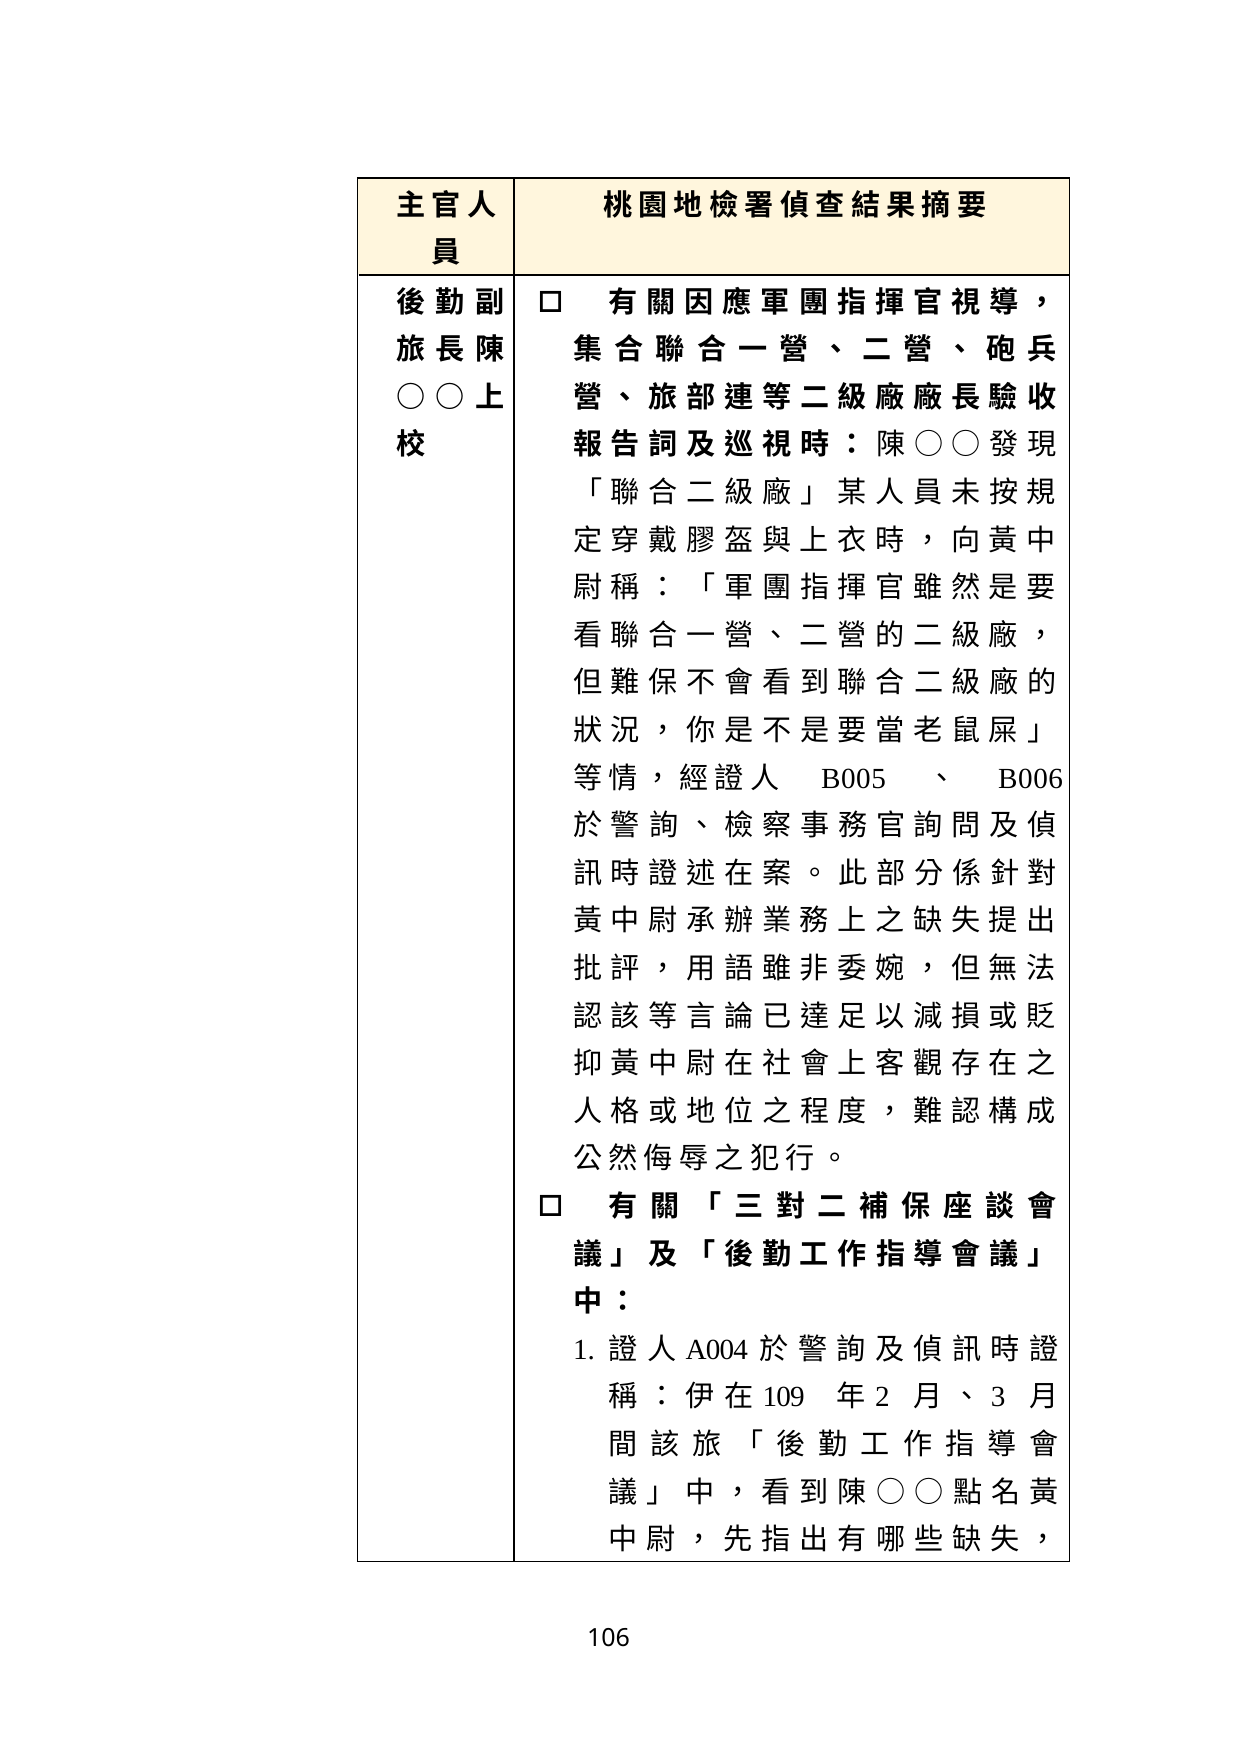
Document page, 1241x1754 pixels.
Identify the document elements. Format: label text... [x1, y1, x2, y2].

table_header 桃園地檢署偵查結果摘要 [515, 179, 1069, 274]
table_header 主官人員 [358, 179, 513, 274]
table_cell 後勤副旅長陳○○上校 [358, 275, 513, 1561]
